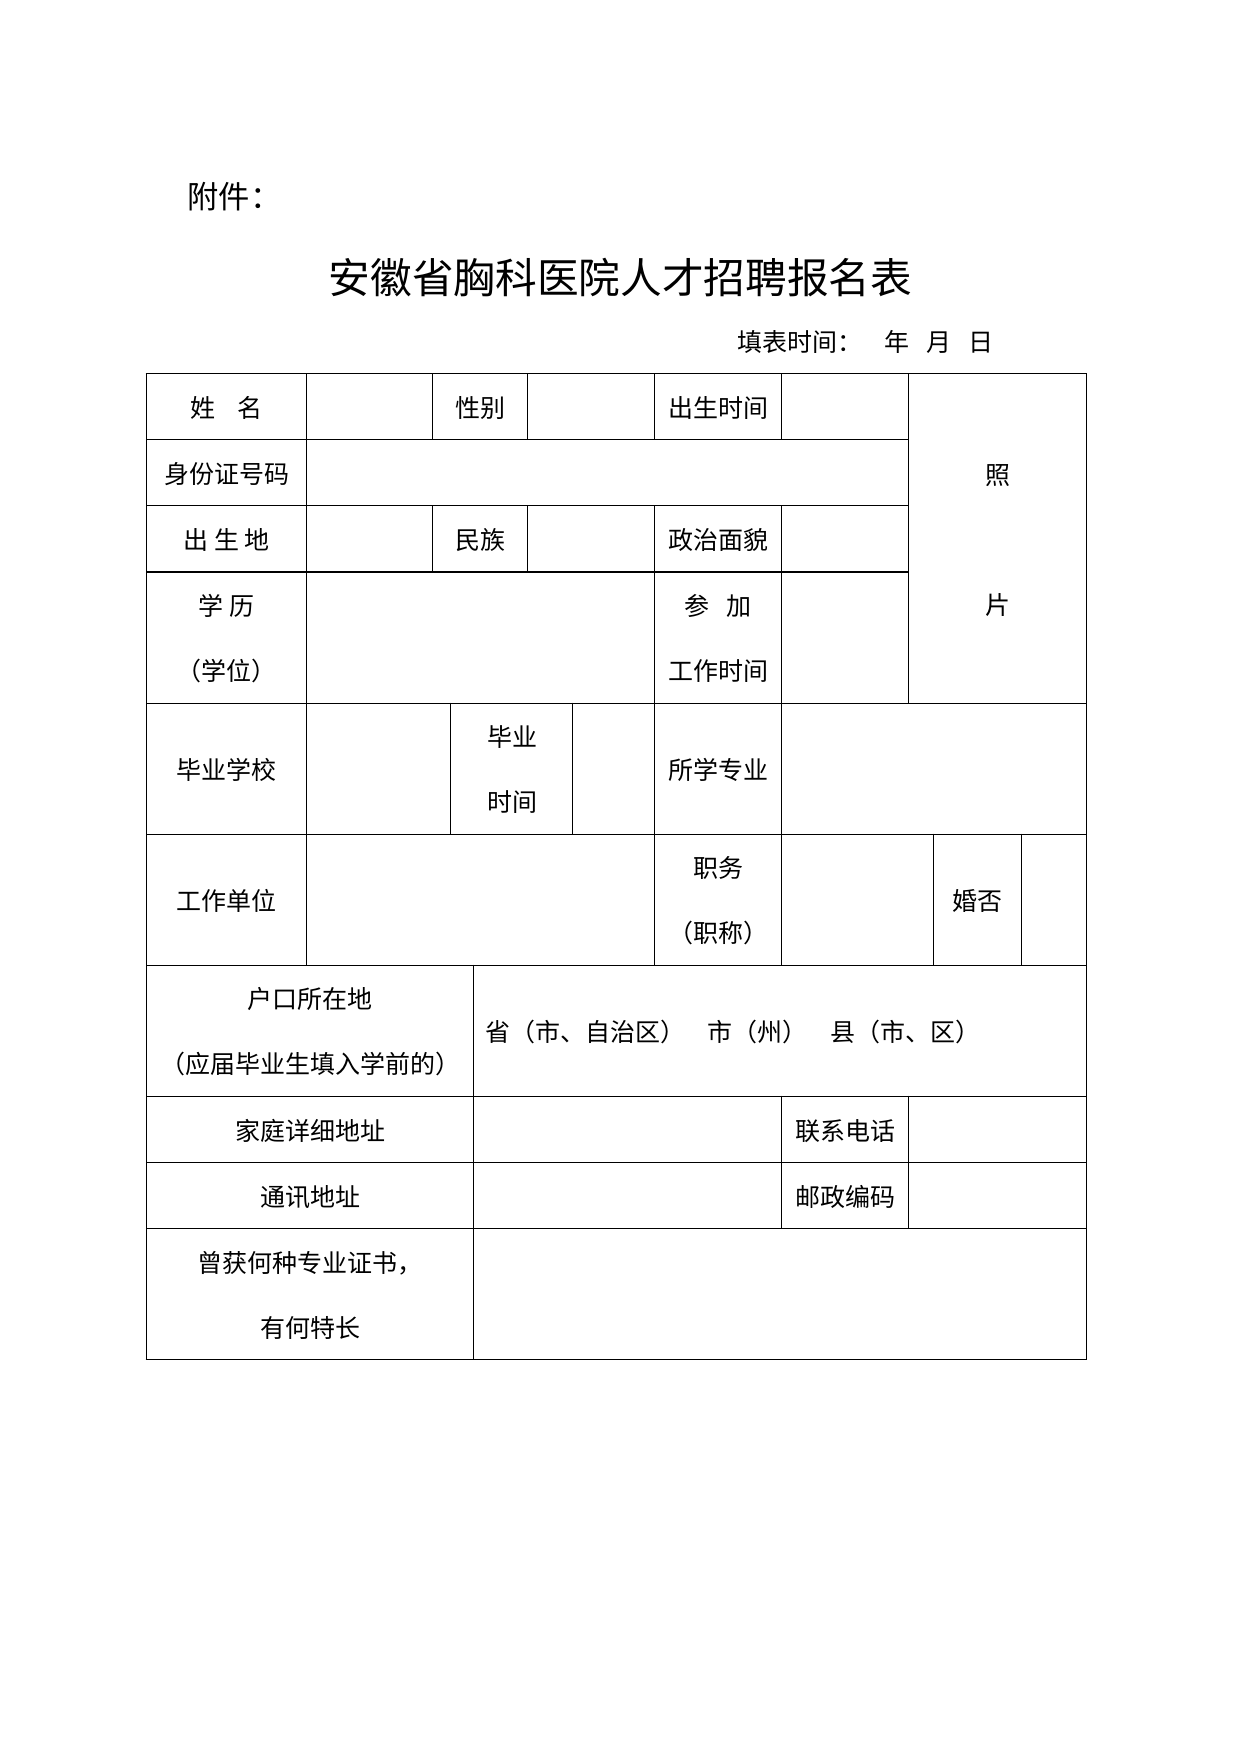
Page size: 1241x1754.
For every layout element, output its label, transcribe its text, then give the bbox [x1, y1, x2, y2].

table_cell 政治面貌 [655, 506, 781, 571]
table_cell 曾获何种专业证书， 有何特长 [147, 1229, 473, 1359]
table_cell [573, 704, 654, 833]
table_cell [782, 506, 908, 571]
text 填表时间： 年 月 日 [187, 308, 1053, 373]
table_header [782, 374, 908, 439]
table_cell 毕业 时间 [451, 704, 572, 833]
table_cell [307, 704, 450, 833]
table_cell [307, 440, 908, 505]
table_header 性别 [433, 374, 527, 439]
table_cell 邮政编码 [782, 1163, 908, 1228]
table_cell 民族 [433, 506, 527, 571]
table_cell [909, 1163, 1086, 1228]
table_header 照 片 [909, 374, 1086, 702]
table_cell 毕业学校 [147, 704, 306, 833]
table_cell 省（市、自治区） 市（州） 县（市、区） [474, 966, 1086, 1096]
table_cell 职务 （职称） [655, 835, 781, 964]
text 附件： [187, 162, 1053, 227]
table_cell [474, 1163, 781, 1228]
table_cell 身份证号码 [147, 440, 306, 505]
table_cell 婚否 [934, 835, 1021, 964]
table_cell 户口所在地 （应届毕业生填入学前的） [147, 966, 473, 1096]
table_cell 学 历 （学位） [147, 573, 306, 702]
table_cell [782, 704, 1086, 833]
table_header [528, 374, 654, 439]
table_cell 通讯地址 [147, 1163, 473, 1228]
table_cell [782, 573, 908, 702]
table_cell 家庭详细地址 [147, 1097, 473, 1162]
table_cell 所学专业 [655, 704, 781, 833]
table_cell [307, 506, 432, 571]
table_cell [307, 573, 654, 702]
table_cell [909, 1097, 1086, 1162]
table_cell [528, 506, 654, 571]
table_cell 参 加 工作时间 [655, 573, 781, 702]
table_cell 联系电话 [782, 1097, 908, 1162]
table_cell [474, 1097, 781, 1162]
table_cell [782, 835, 933, 964]
table_header [307, 374, 432, 439]
table_cell 出 生 地 [147, 506, 306, 571]
text 安徽省胸科医院人才招聘报名表 [187, 243, 1053, 308]
table_cell [1022, 835, 1086, 964]
table_cell 工作单位 [147, 835, 306, 964]
table_cell [307, 835, 654, 964]
table_cell [474, 1229, 1086, 1359]
table_header 姓 名 [147, 374, 306, 439]
table_header 出生时间 [655, 374, 781, 439]
